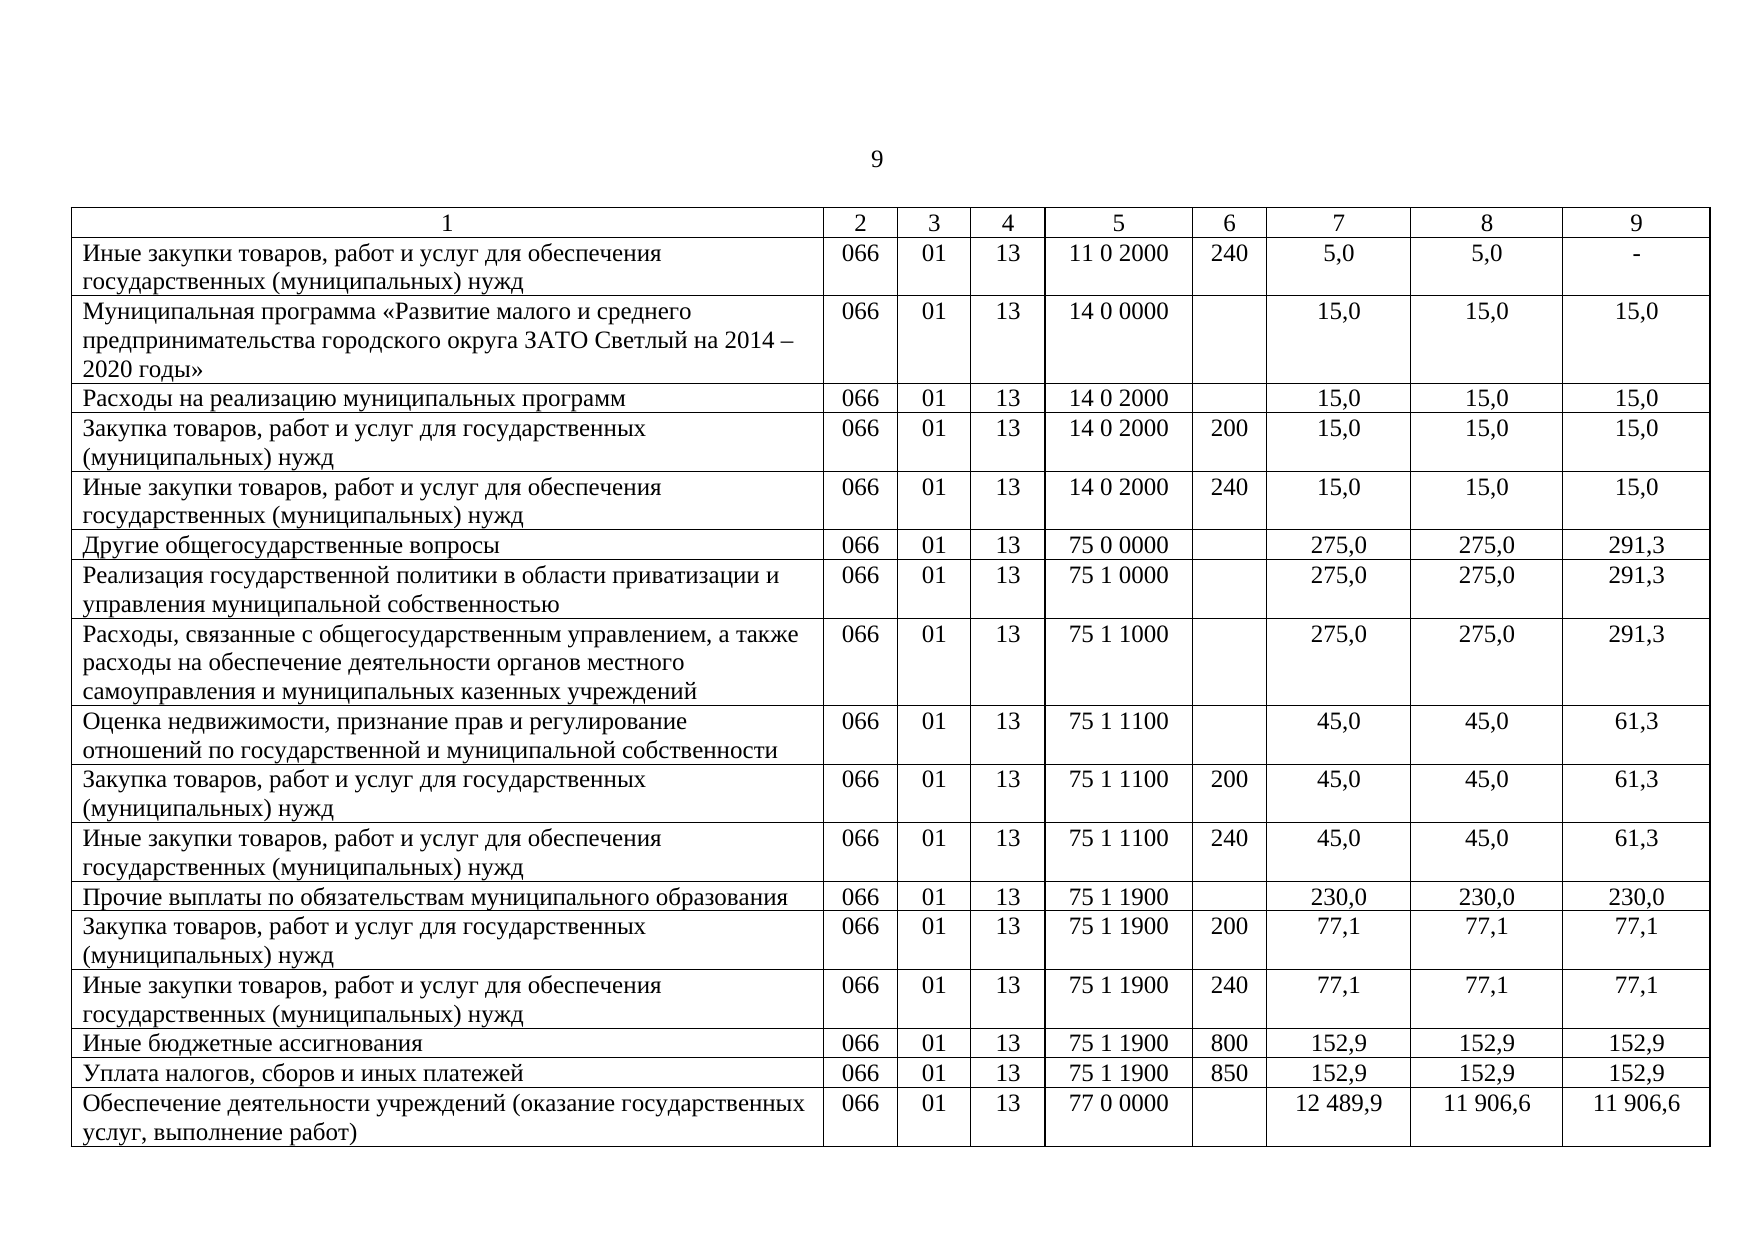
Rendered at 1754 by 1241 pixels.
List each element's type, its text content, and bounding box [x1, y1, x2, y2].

table_cell 75 1 1900 [1046, 911, 1192, 969]
table_cell 01 [898, 823, 970, 881]
table_cell 75 1 1900 [1046, 1029, 1192, 1057]
table_cell 13 [971, 1088, 1044, 1146]
table_cell Иные закупки товаров, работ и услуг для обеспечения государственных (муниципальных) нужд [72, 823, 823, 881]
table_cell Закупка товаров, работ и услуг для государственных (муниципальных) нужд [72, 911, 823, 969]
table_cell 11 0 2000 [1046, 238, 1192, 295]
table_cell 152,9 [1563, 1029, 1709, 1057]
table_header 8 [1411, 208, 1562, 237]
table_cell 230,0 [1267, 882, 1410, 910]
table_cell 75 0 0000 [1046, 530, 1192, 559]
table_cell 066 [824, 1029, 897, 1057]
table_cell 15,0 [1267, 296, 1410, 382]
table_cell [1193, 560, 1266, 618]
table_cell Муниципальная программа «Развитие малого и среднего предпринимательства городского округа ЗАТО Светлый на 2014 – 2020 годы» [72, 296, 823, 382]
table_cell 291,3 [1563, 560, 1709, 618]
table_cell 77,1 [1267, 911, 1410, 969]
table_cell 01 [898, 296, 970, 382]
table_cell 13 [971, 238, 1044, 295]
table_cell 066 [824, 560, 897, 618]
table_cell 275,0 [1411, 530, 1562, 559]
table_cell Закупка товаров, работ и услуг для государственных (муниципальных) нужд [72, 765, 823, 822]
table_cell Закупка товаров, работ и услуг для государственных (муниципальных) нужд [72, 413, 823, 471]
table_cell 75 1 1900 [1046, 970, 1192, 1027]
table_header 6 [1193, 208, 1266, 237]
table_cell Иные закупки товаров, работ и услуг для обеспечения государственных (муниципальных) нужд [72, 472, 823, 529]
table_cell - [1563, 238, 1709, 295]
table_cell 066 [824, 296, 897, 382]
table_cell 066 [824, 1088, 897, 1146]
table_cell 066 [824, 238, 897, 295]
table_cell 01 [898, 765, 970, 822]
table_cell 13 [971, 970, 1044, 1027]
table_cell 5,0 [1411, 238, 1562, 295]
table_cell 066 [824, 765, 897, 822]
table_cell 15,0 [1411, 296, 1562, 382]
table_cell 45,0 [1267, 765, 1410, 822]
table_header 7 [1267, 208, 1410, 237]
table_cell 11 906,6 [1563, 1088, 1709, 1146]
table_cell Иные закупки товаров, работ и услуг для обеспечения государственных (муниципальных) нужд [72, 238, 823, 295]
table_cell 200 [1193, 911, 1266, 969]
table_cell 066 [824, 619, 897, 705]
table_cell 240 [1193, 823, 1266, 881]
table_cell 066 [824, 970, 897, 1027]
table_cell 75 1 1100 [1046, 765, 1192, 822]
table_cell 291,3 [1563, 530, 1709, 559]
table_cell 77,1 [1563, 970, 1709, 1027]
table_cell [1193, 1088, 1266, 1146]
table_cell Другие общегосударственные вопросы [72, 530, 823, 559]
table_cell 01 [898, 882, 970, 910]
table_cell 77,1 [1411, 970, 1562, 1027]
table_cell 066 [824, 384, 897, 412]
table_cell 13 [971, 413, 1044, 471]
table_cell 13 [971, 823, 1044, 881]
table_cell 15,0 [1411, 413, 1562, 471]
table_cell 45,0 [1411, 823, 1562, 881]
table_cell 14 0 2000 [1046, 384, 1192, 412]
table_cell 45,0 [1411, 765, 1562, 822]
table_cell Иные закупки товаров, работ и услуг для обеспечения государственных (муниципальных) нужд [72, 970, 823, 1027]
table_cell 275,0 [1411, 619, 1562, 705]
table_cell 200 [1193, 765, 1266, 822]
table_cell 230,0 [1563, 882, 1709, 910]
table_cell 13 [971, 619, 1044, 705]
table_cell 01 [898, 970, 970, 1027]
table_cell 01 [898, 472, 970, 529]
table_cell 15,0 [1563, 413, 1709, 471]
table_header 1 [72, 208, 823, 237]
table_cell 01 [898, 413, 970, 471]
table_cell 61,3 [1563, 706, 1709, 763]
table_header 3 [898, 208, 970, 237]
table_cell 230,0 [1411, 882, 1562, 910]
table_cell 77 0 0000 [1046, 1088, 1192, 1146]
table_cell 152,9 [1267, 1029, 1410, 1057]
table_cell 15,0 [1563, 472, 1709, 529]
table_cell 15,0 [1563, 384, 1709, 412]
table_cell Реализация государственной политики в области приватизации и управления муниципальной собственностью [72, 560, 823, 618]
table_cell 066 [824, 413, 897, 471]
table_cell 01 [898, 1088, 970, 1146]
table_cell 275,0 [1267, 530, 1410, 559]
table_cell Иные бюджетные ассигнования [72, 1029, 823, 1057]
table_cell 75 1 1000 [1046, 619, 1192, 705]
table_cell [1193, 384, 1266, 412]
table_cell 01 [898, 238, 970, 295]
table_cell 61,3 [1563, 823, 1709, 881]
table_cell Оценка недвижимости, признание прав и регулирование отношений по государственной и муниципальной собственности [72, 706, 823, 763]
table_cell 066 [824, 530, 897, 559]
table_header 9 [1563, 208, 1709, 237]
table_cell 75 1 1100 [1046, 706, 1192, 763]
table_header 4 [971, 208, 1044, 237]
table_cell 01 [898, 619, 970, 705]
table_cell [1193, 882, 1266, 910]
table_cell [1193, 530, 1266, 559]
table_cell 152,9 [1563, 1058, 1709, 1087]
table_cell Расходы, связанные с общегосударственным управлением, а также расходы на обеспечение деятельности органов местного самоуправления и муниципальных казенных учреждений [72, 619, 823, 705]
table_cell 850 [1193, 1058, 1266, 1087]
table_cell 800 [1193, 1029, 1266, 1057]
table_cell 77,1 [1563, 911, 1709, 969]
table_cell 12 489,9 [1267, 1088, 1410, 1146]
table_cell 01 [898, 911, 970, 969]
table_cell 275,0 [1267, 619, 1410, 705]
table_cell 75 1 1900 [1046, 1058, 1192, 1087]
table_cell 13 [971, 296, 1044, 382]
table_cell 45,0 [1411, 706, 1562, 763]
table_cell Расходы на реализацию муниципальных программ [72, 384, 823, 412]
table_cell 066 [824, 706, 897, 763]
table_cell 291,3 [1563, 619, 1709, 705]
table_cell 11 906,6 [1411, 1088, 1562, 1146]
table_cell 45,0 [1267, 706, 1410, 763]
table_cell 75 1 0000 [1046, 560, 1192, 618]
table_cell Обеспечение деятельности учреждений (оказание государственных услуг, выполнение работ) [72, 1088, 823, 1146]
table_cell [1193, 296, 1266, 382]
table_cell 14 0 0000 [1046, 296, 1192, 382]
table_cell 13 [971, 882, 1044, 910]
table_cell 240 [1193, 970, 1266, 1027]
table_cell 45,0 [1267, 823, 1410, 881]
table_cell 01 [898, 1029, 970, 1057]
table_cell 15,0 [1267, 413, 1410, 471]
table_cell 77,1 [1267, 970, 1410, 1027]
table_cell 15,0 [1267, 384, 1410, 412]
table_header 5 [1046, 208, 1192, 237]
table_cell 275,0 [1411, 560, 1562, 618]
table_cell 13 [971, 911, 1044, 969]
table_cell 13 [971, 530, 1044, 559]
table_cell 14 0 2000 [1046, 413, 1192, 471]
table_cell 13 [971, 1058, 1044, 1087]
table_cell 01 [898, 560, 970, 618]
table_cell 240 [1193, 238, 1266, 295]
table_cell 066 [824, 472, 897, 529]
table_cell 13 [971, 472, 1044, 529]
table_cell 200 [1193, 413, 1266, 471]
table_cell 13 [971, 706, 1044, 763]
table_cell 15,0 [1267, 472, 1410, 529]
table_cell 5,0 [1267, 238, 1410, 295]
table_cell 240 [1193, 472, 1266, 529]
table_cell 152,9 [1411, 1058, 1562, 1087]
table_cell 066 [824, 882, 897, 910]
table_cell 01 [898, 1058, 970, 1087]
table_cell 61,3 [1563, 765, 1709, 822]
table_cell 066 [824, 1058, 897, 1087]
table_cell 066 [824, 911, 897, 969]
table_cell 13 [971, 765, 1044, 822]
table_cell 275,0 [1267, 560, 1410, 618]
table_cell 152,9 [1411, 1029, 1562, 1057]
table_cell 066 [824, 823, 897, 881]
table_cell 15,0 [1411, 472, 1562, 529]
table_cell 01 [898, 384, 970, 412]
table_cell 15,0 [1411, 384, 1562, 412]
table_cell 14 0 2000 [1046, 472, 1192, 529]
table_cell [1193, 619, 1266, 705]
table_header 2 [824, 208, 897, 237]
table_cell 15,0 [1563, 296, 1709, 382]
table_cell Уплата налогов, сборов и иных платежей [72, 1058, 823, 1087]
table_cell Прочие выплаты по обязательствам муниципального образования [72, 882, 823, 910]
table_cell 75 1 1900 [1046, 882, 1192, 910]
table_cell 77,1 [1411, 911, 1562, 969]
table_cell [1193, 706, 1266, 763]
table_cell 152,9 [1267, 1058, 1410, 1087]
table_cell 13 [971, 384, 1044, 412]
table_cell 01 [898, 706, 970, 763]
table_cell 75 1 1100 [1046, 823, 1192, 881]
table_cell 01 [898, 530, 970, 559]
table_cell 13 [971, 1029, 1044, 1057]
table_cell 13 [971, 560, 1044, 618]
